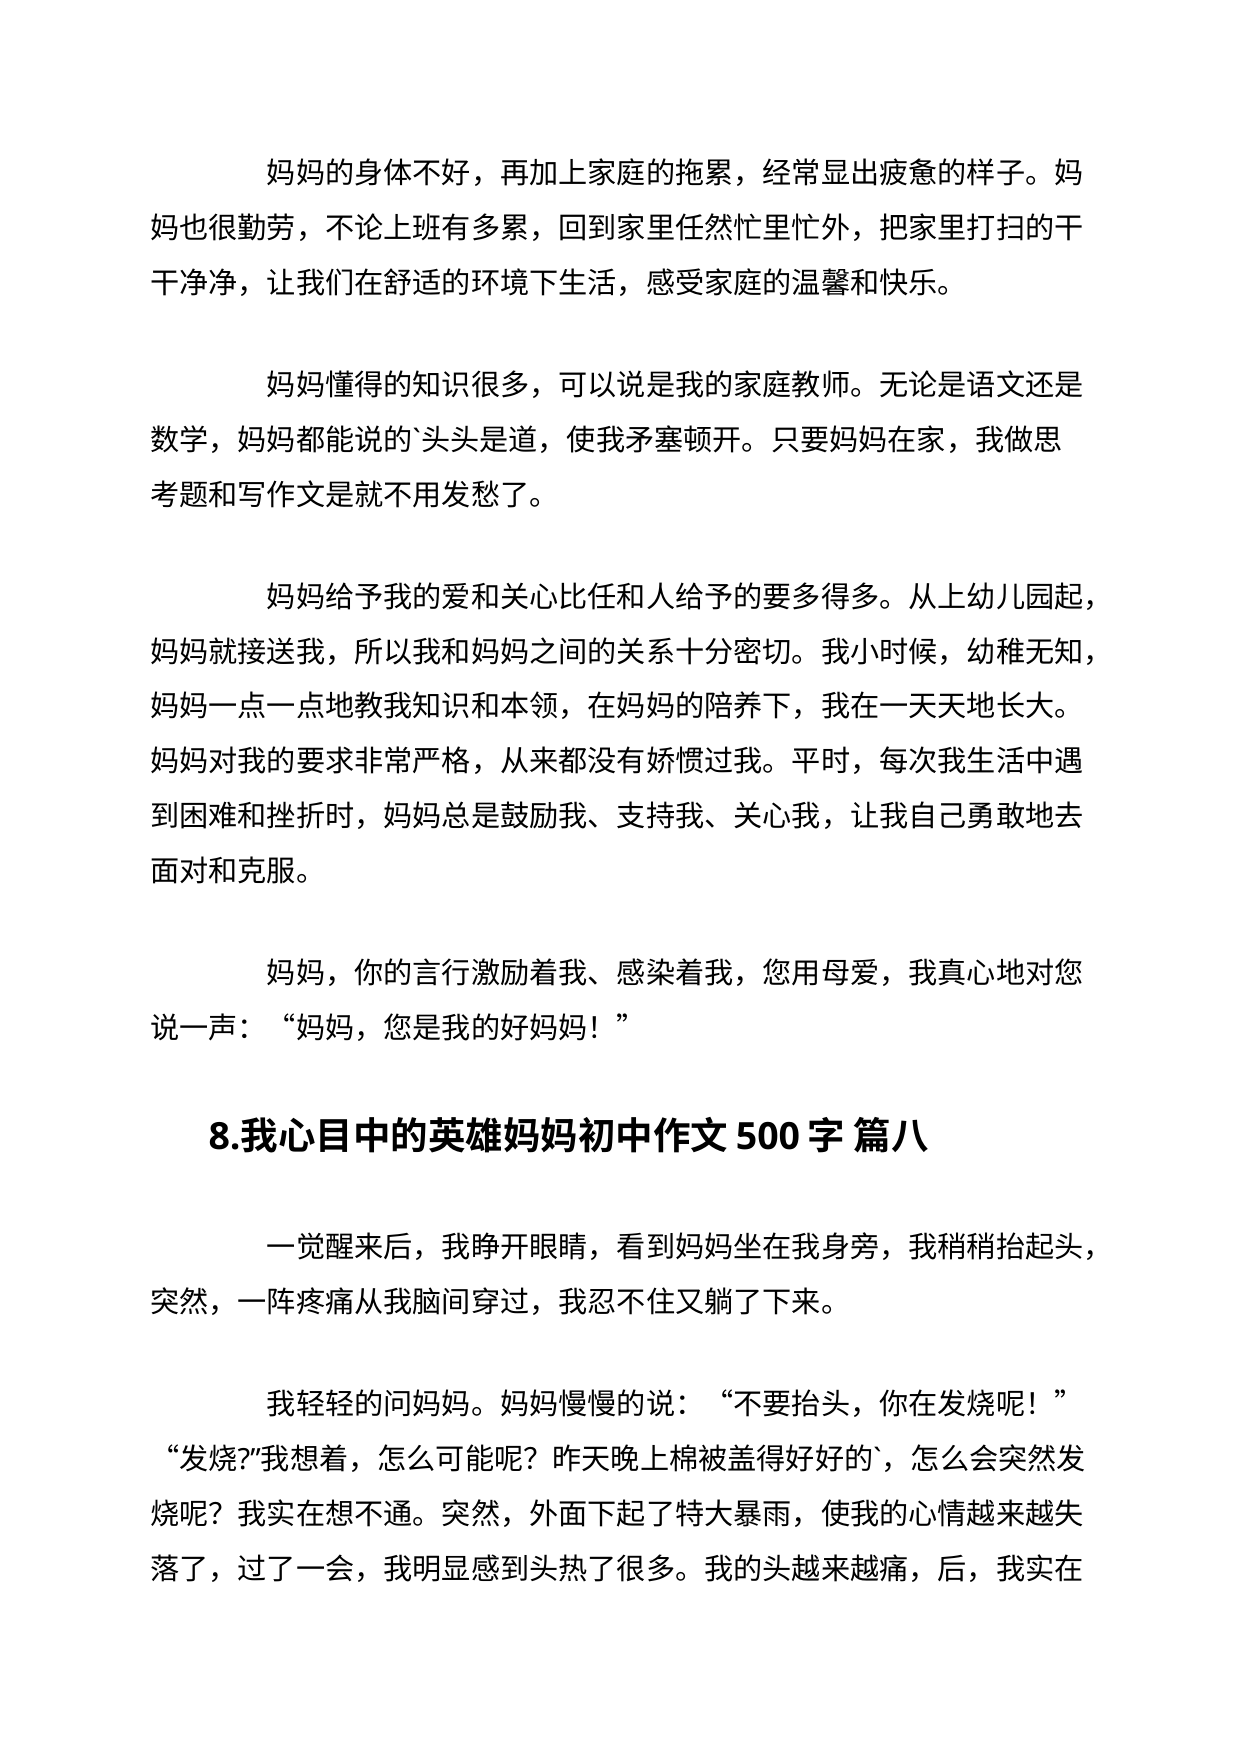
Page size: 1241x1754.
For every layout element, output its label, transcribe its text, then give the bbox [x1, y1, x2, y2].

text 妈妈给予我的爱和关心比任和人给予的要多得多。从上幼儿园起，妈妈就接送我，所以我和妈妈之间的关系十分密切。我小时候，幼稚无知，妈妈一点一点地教我知识和本领，在妈妈的陪养下，我在一天天地长大。妈妈对我的要求非常严格，从来都没有娇惯过我。平时，每次我生活中遇到困难和挫折时，妈妈总是鼓励我、支持我、关心我，让我自己勇敢地去面对和克服。 [150, 573, 1090, 890]
text 一觉醒来后，我睁开眼睛，看到妈妈坐在我身旁，我稍稍抬起头，突然，一阵疼痛从我脑间穿过，我忍不住又躺了下来。 [150, 1224, 1090, 1321]
text 8.我心目中的英雄妈妈初中作文500字 篇八 [150, 1106, 1090, 1161]
text 妈妈的身体不好，再加上家庭的拖累，经常显出疲惫的样子。妈妈也很勤劳，不论上班有多累，回到家里任然忙里忙外，把家里打扫的干干净净，让我们在舒适的环境下生活，感受家庭的温馨和快乐。 [150, 150, 1090, 302]
text 妈妈懂得的知识很多，可以说是我的家庭教师。无论是语文还是数学，妈妈都能说的`头头是道，使我矛塞顿开。只要妈妈在家，我做思考题和写作文是就不用发愁了。 [150, 362, 1090, 514]
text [150, 1380, 1090, 1587]
text 妈妈，你的言行激励着我、感染着我，您用母爱，我真心地对您说一声：“妈妈，您是我的好妈妈！” [150, 949, 1090, 1047]
